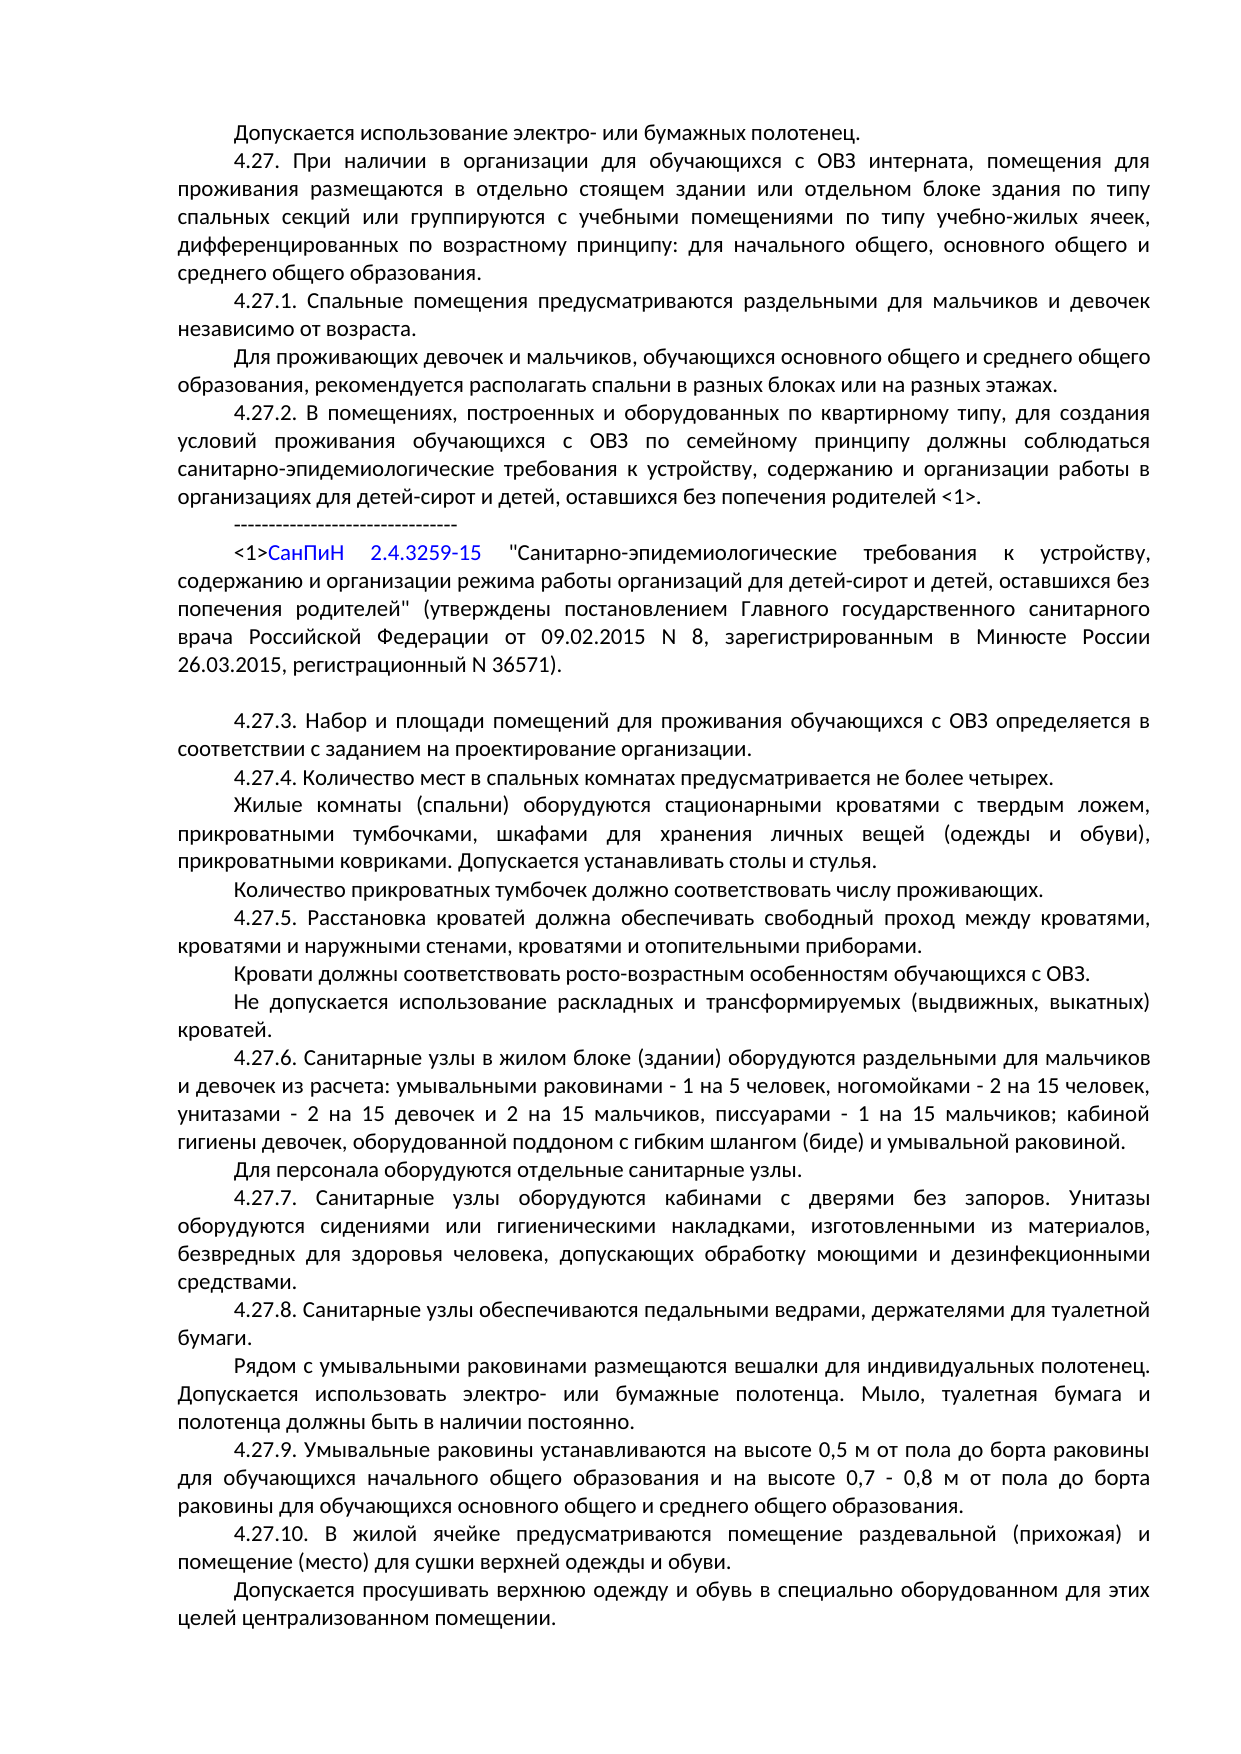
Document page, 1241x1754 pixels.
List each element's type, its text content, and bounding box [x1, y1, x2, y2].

text 4.27.5. Расстановка кроватей должна обеспечивать свободный проход между кроватями, кроватями и наружными стенами, кроватями и отопительными приборами. [177, 903, 1152, 959]
text 4.27.1. Спальные помещения предусматриваются раздельными для мальчиков и девочек независимо от возраста. [177, 286, 1152, 342]
text Кровати должны соответствовать росто-возрастным особенностям обучающихся с ОВЗ. [177, 959, 1152, 987]
text 4.27.10. В жилой ячейке предусматриваются помещение раздевальной (прихожая) и помещение (место) для сушки верхней одежды и обуви. [177, 1519, 1152, 1575]
text Не допускается использование раскладных и трансформируемых (выдвижных, выкатных) кроватей. [177, 987, 1152, 1043]
text 4.27.4. Количество мест в спальных комнатах предусматривается не более четырех. [177, 763, 1152, 791]
text Для персонала оборудуются отдельные санитарные узлы. [177, 1155, 1152, 1183]
text Количество прикроватных тумбочек должно соответствовать числу проживающих. [177, 875, 1152, 903]
text 4.27.6. Санитарные узлы в жилом блоке (здании) оборудуются раздельными для мальчиков и девочек из расчета: умывальными раковинами - 1 на 5 человек, ногомойками - 2 на 15 человек, унитазами - 2 на 15 девочек и 2 на 15 мальчиков, писсуарами - 1 на 15 мальчиков; кабиной гигиены девочек, оборудованной поддоном с гибким шлангом (биде) и умывальной раковиной. [177, 1043, 1152, 1155]
text -------------------------------- [177, 510, 1152, 538]
text 4.27.8. Санитарные узлы обеспечиваются педальными ведрами, держателями для туалетной бумаги. [177, 1295, 1152, 1351]
text Рядом с умывальными раковинами размещаются вешалки для индивидуальных полотенец. Допускается использовать электро- или бумажные полотенца. Мыло, туалетная бумага и полотенца должны быть в наличии постоянно. [177, 1351, 1152, 1435]
text 4.27.2. В помещениях, построенных и оборудованных по квартирному типу, для создания условий проживания обучающихся с ОВЗ по семейному принципу должны соблюдаться санитарно-эпидемиологические требования к устройству, содержанию и организации работы в организациях для детей-сирот и детей, оставшихся без попечения родителей <1>. [177, 398, 1152, 510]
text 4.27. При наличии в организации для обучающихся с ОВЗ интерната, помещения для проживания размещаются в отдельно стоящем здании или отдельном блоке здания по типу спальных секций или группируются с учебными помещениями по типу учебно-жилых ячеек, дифференцированных по возрастному принципу: для начального общего, основного общего и среднего общего образования. [177, 146, 1152, 286]
text 4.27.9. Умывальные раковины устанавливаются на высоте 0,5 м от пола до борта раковины для обучающихся начального общего образования и на высоте 0,7 - 0,8 м от пола до борта раковины для обучающихся основного общего и среднего общего образования. [177, 1435, 1152, 1519]
text Допускается использование электро- или бумажных полотенец. [177, 118, 1152, 146]
text Жилые комнаты (спальни) оборудуются стационарными кроватями с твердым ложем, прикроватными тумбочками, шкафами для хранения личных вещей (одежды и обуви), прикроватными ковриками. Допускается устанавливать столы и стулья. [177, 791, 1152, 875]
text 4.27.3. Набор и площади помещений для проживания обучающихся с ОВЗ определяется в соответствии с заданием на проектирование организации. [177, 707, 1152, 763]
text 4.27.7. Санитарные узлы оборудуются кабинами с дверями без запоров. Унитазы оборудуются сидениями или гигиеническими накладками, изготовленными из материалов, безвредных для здоровья человека, допускающих обработку моющими и дезинфекционными средствами. [177, 1183, 1152, 1295]
text Допускается просушивать верхнюю одежду и обувь в специально оборудованном для этих целей централизованном помещении. [177, 1575, 1152, 1631]
text <1>СанПиН 2.4.3259-15 "Санитарно-эпидемиологические требования к устройству, содержанию и организации режима работы организаций для детей-сирот и детей, оставшихся без попечения родителей" (утверждены постановлением Главного государственного санитарного врача Российской Федерации от 09.02.2015 N 8, зарегистрированным в Минюсте России 26.03.2015, регистрационный N 36571). [177, 538, 1152, 678]
text Для проживающих девочек и мальчиков, обучающихся основного общего и среднего общего образования, рекомендуется располагать спальни в разных блоках или на разных этажах. [177, 342, 1152, 398]
